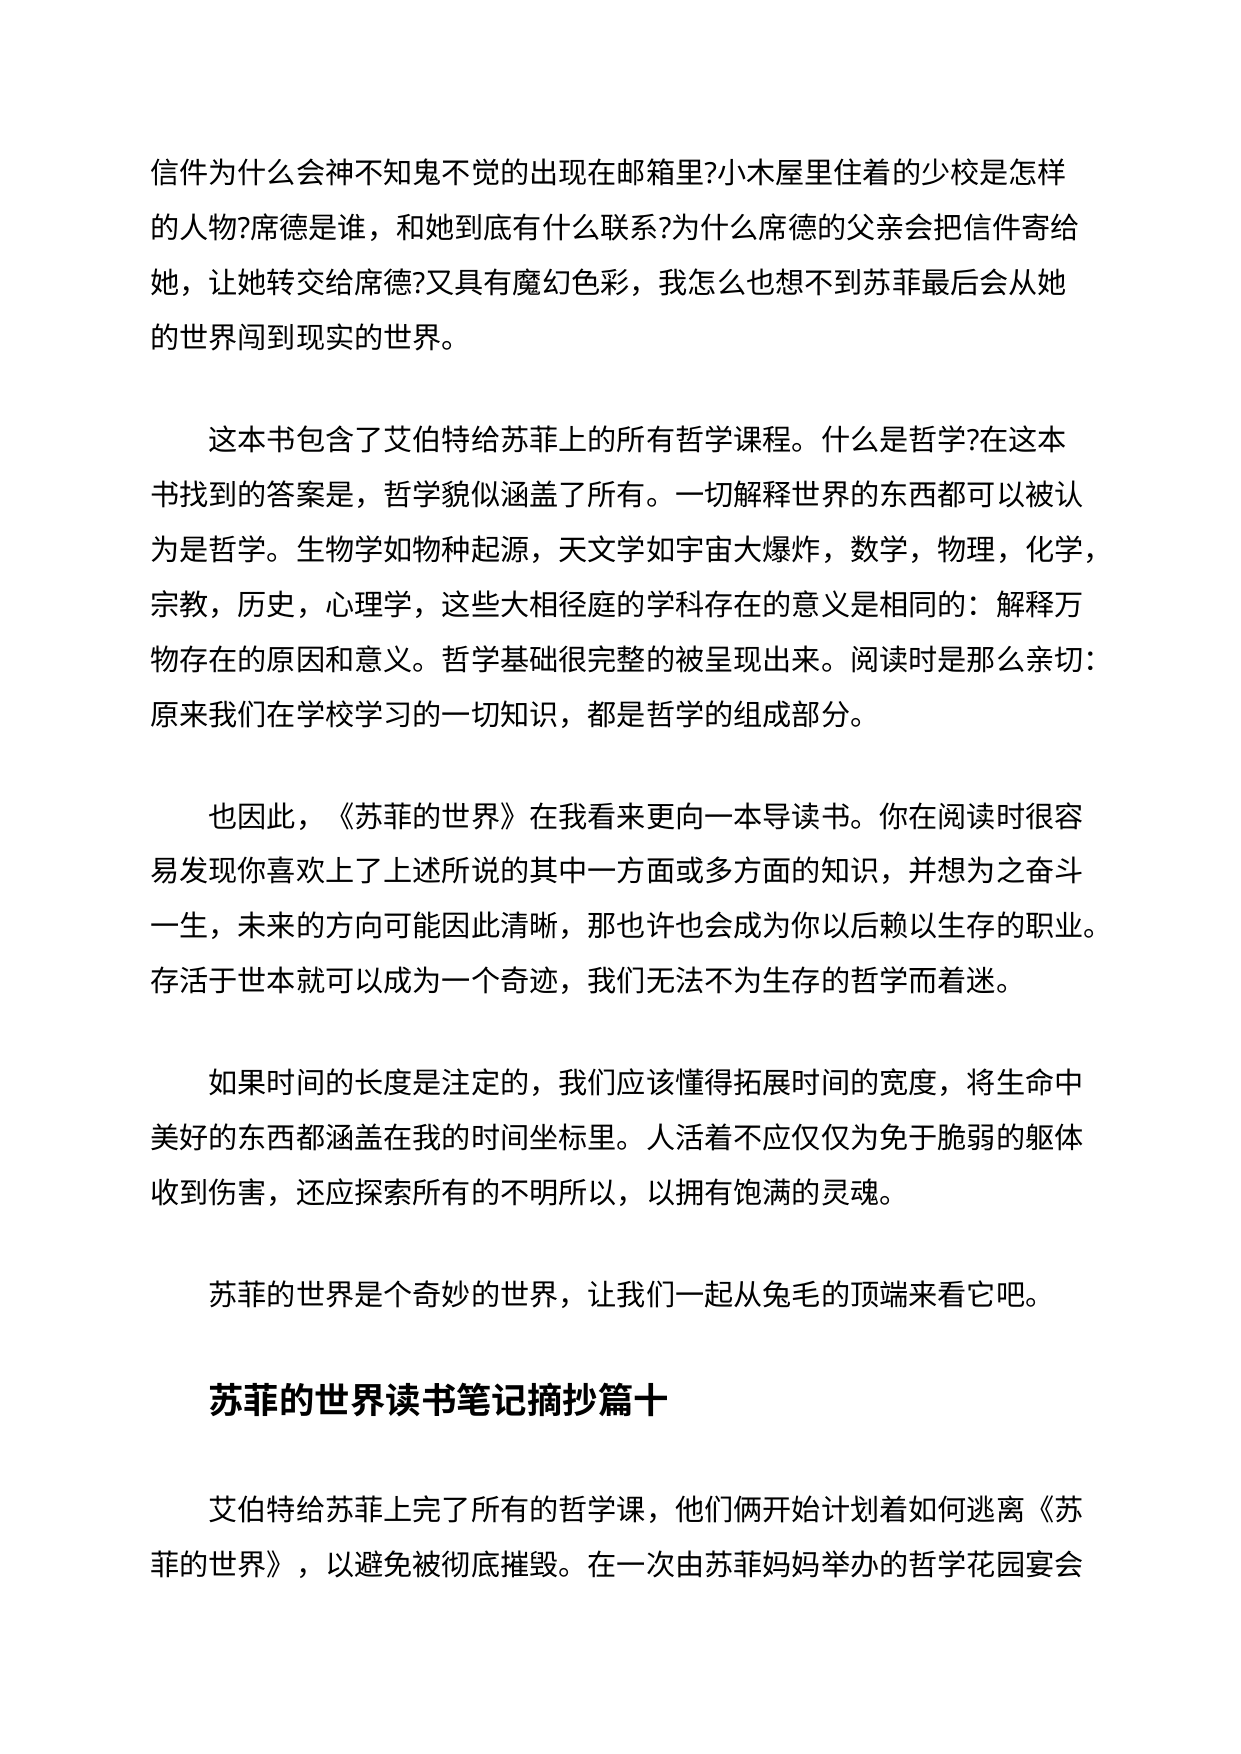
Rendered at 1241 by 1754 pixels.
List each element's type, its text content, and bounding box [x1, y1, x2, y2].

text 苏菲的世界读书笔记摘抄篇十 [150, 1373, 1090, 1424]
text 如果时间的长度是注定的，我们应该懂得拓展时间的宽度，将生命中美好的东西都涵盖在我的时间坐标里。人活着不应仅仅为免于脆弱的躯体收到伤害，还应探索所有的不明所以，以拥有饱满的灵魂。 [150, 1059, 1090, 1212]
text 也因此，《苏菲的世界》在我看来更向一本导读书。你在阅读时很容易发现你喜欢上了上述所说的其中一方面或多方面的知识，并想为之奋斗一生，未来的方向可能因此清晰，那也许也会成为你以后赖以生存的职业。存活于世本就可以成为一个奇迹，我们无法不为生存的哲学而着迷。 [150, 793, 1090, 1000]
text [150, 1486, 1090, 1583]
text 苏菲的世界是个奇妙的世界，让我们一起从兔毛的顶端来看它吧。 [150, 1271, 1090, 1313]
text 这本书包含了艾伯特给苏菲上的所有哲学课程。什么是哲学?在这本书找到的答案是，哲学貌似涵盖了所有。一切解释世界的东西都可以被认为是哲学。生物学如物种起源，天文学如宇宙大爆炸，数学，物理，化学，宗教，历史，心理学，这些大相径庭的学科存在的意义是相同的：解释万物存在的原因和意义。哲学基础很完整的被呈现出来。阅读时是那么亲切：原来我们在学校学习的一切知识，都是哲学的组成部分。 [150, 417, 1090, 734]
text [150, 150, 1090, 357]
